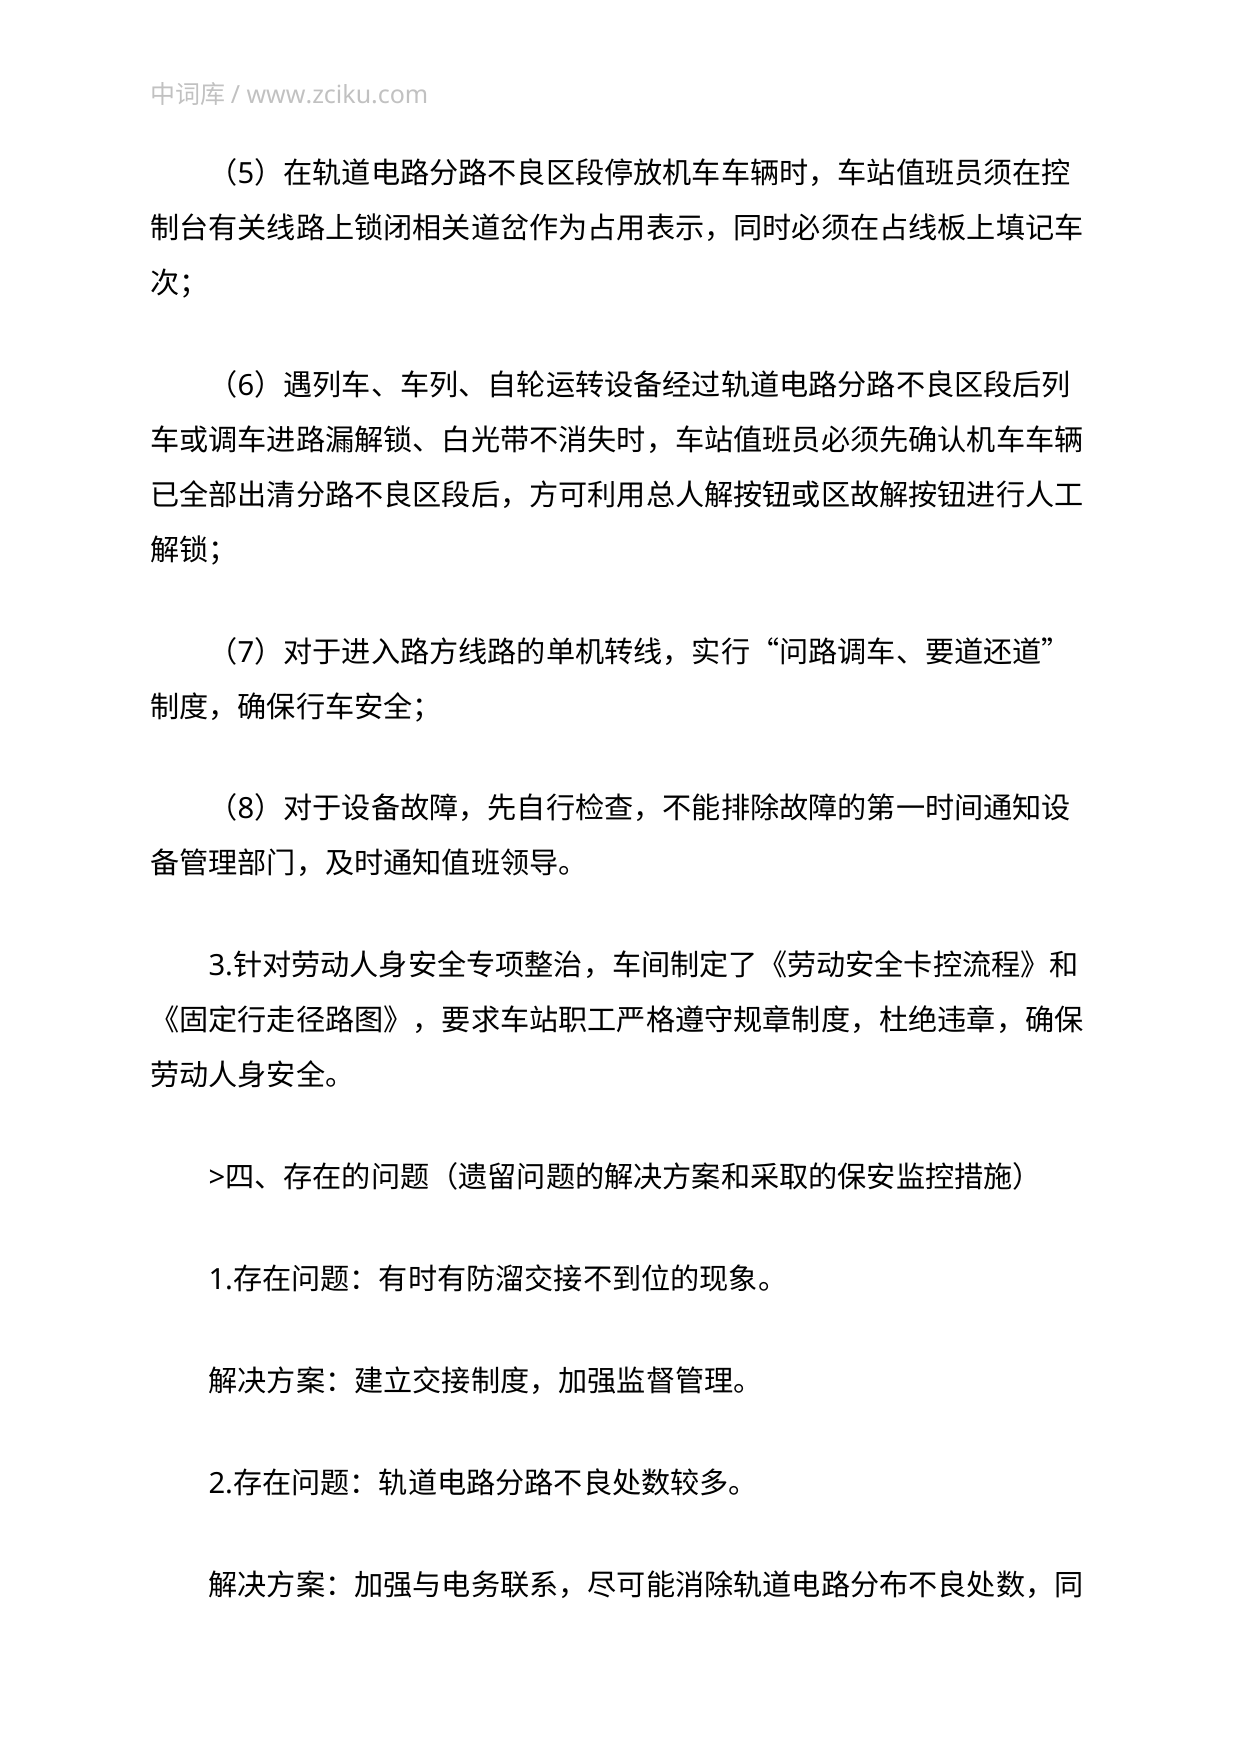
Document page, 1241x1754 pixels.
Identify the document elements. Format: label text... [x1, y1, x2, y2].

text （6）遇列车、车列、自轮运转设备经过轨道电路分路不良区段后列车或调车进路漏解锁、白光带不消失时，车站值班员必须先确认机车车辆已全部出清分路不良区段后，方可利用总人解按钮或区故解按钮进行人工解锁； [150, 362, 1090, 569]
text （5）在轨道电路分路不良区段停放机车车辆时，车站值班员须在控制台有关线路上锁闭相关道岔作为占用表示，同时必须在占线板上填记车次； [150, 150, 1090, 302]
text 解决方案：建立交接制度，加强监督管理。 [150, 1357, 1090, 1400]
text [150, 1561, 1090, 1603]
text >四、存在的问题（遗留问题的解决方案和采取的保安监控措施） [150, 1153, 1090, 1196]
text 3.针对劳动人身安全专项整治，车间制定了《劳动安全卡控流程》和《固定行走径路图》，要求车站职工严格遵守规章制度，杜绝违章，确保劳动人身安全。 [150, 942, 1090, 1094]
text （7）对于进入路方线路的单机转线，实行“问路调车、要道还道”制度，确保行车安全； [150, 628, 1090, 726]
text （8）对于设备故障，先自行检查，不能排除故障的第一时间通知设备管理部门，及时通知值班领导。 [150, 785, 1090, 882]
text 2.存在问题：轨道电路分路不良处数较多。 [150, 1459, 1090, 1502]
text 1.存在问题：有时有防溜交接不到位的现象。 [150, 1255, 1090, 1298]
